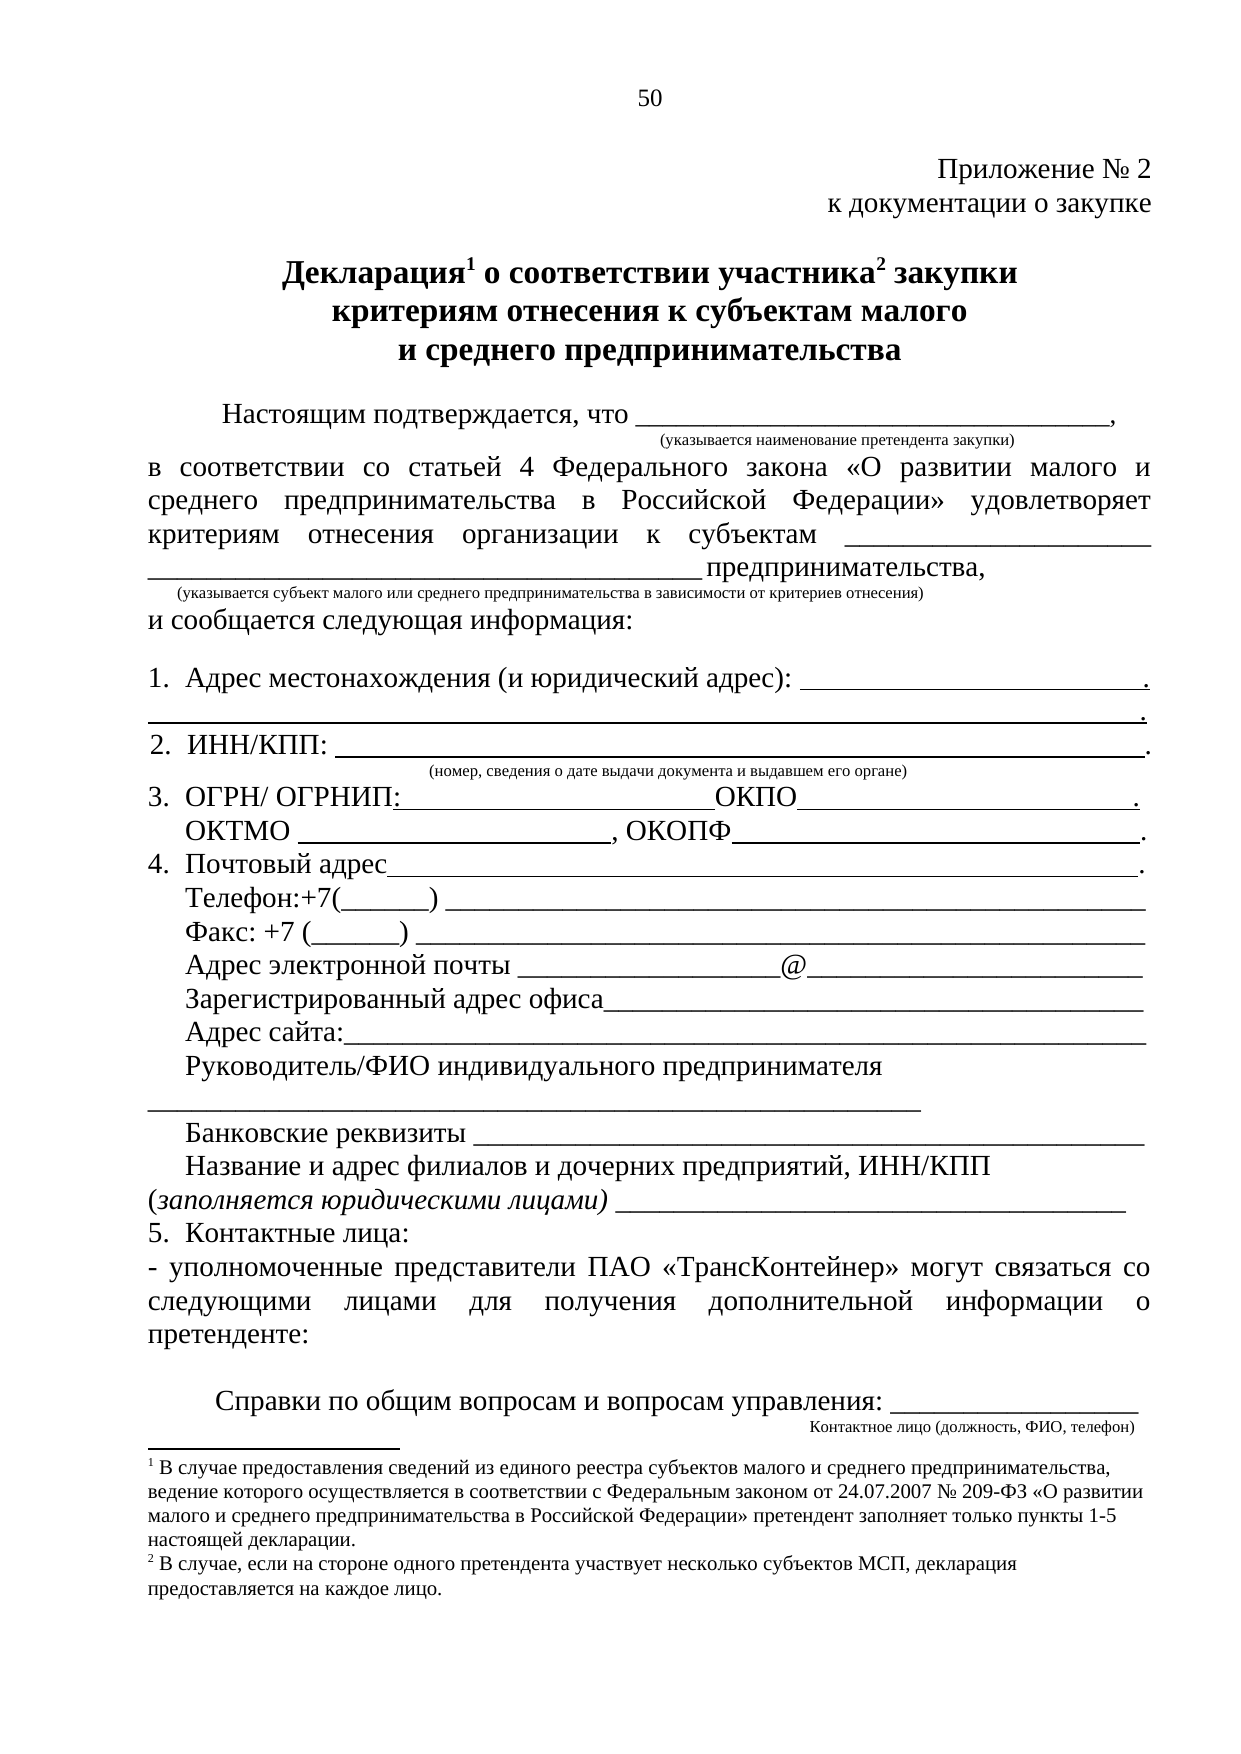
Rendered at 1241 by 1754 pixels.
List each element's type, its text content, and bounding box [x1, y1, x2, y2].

text и сообщается следующая информация: [148, 602, 1152, 636]
text ОКТМО , ОКОПФ . [185, 813, 1152, 847]
list Контактные лица: [148, 1216, 1152, 1249]
text (указывается наименование претендента закупки) [295, 429, 1152, 449]
text Факс: +7 (______) __________________________________________________ [148, 914, 1152, 947]
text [794, 1417, 1152, 1436]
list ИНН/КПП: . [148, 727, 1152, 760]
text Зарегистрированный адрес офиса_____________________________________ [148, 981, 1152, 1014]
text критериям отнесения к субъектам малого [148, 291, 1152, 329]
text - уполномоченные представители ПАО «ТрансКонтейнер» могут связаться со следующими лицами для получения дополнительной информации о претенденте: [148, 1249, 1152, 1350]
text Адрес электронной почты __________________@_______________________ [148, 947, 1152, 981]
text Название и адрес филиалов и дочерних предприятий, ИНН/КПП (заполняется юридическими лицами) ___________________________________ [148, 1148, 1152, 1216]
text Телефон:+7(______) ________________________________________________ [148, 880, 1152, 914]
text (указывается субъект малого или среднего предпринимательства в зависимости от критериев отнесения) [148, 583, 1152, 602]
text Руководитель/ФИО индивидуального предпринимателя _____________________________________________________ [148, 1048, 1152, 1115]
text и среднего предпринимательства [148, 329, 1152, 367]
text Справки по общим вопросам и вопросам управления: _________________ [215, 1383, 1152, 1417]
text . [148, 693, 1152, 727]
text Приложение № 2 [148, 152, 1152, 185]
text Адрес сайта:_______________________________________________________ [148, 1014, 1152, 1048]
list Почтовый адрес . [148, 847, 1152, 880]
text (номер, сведения о дате выдачи документа и выдавшем его органе) [185, 760, 1152, 779]
text Банковские реквизиты ______________________________________________ [148, 1115, 1152, 1148]
text Декларация о соответствии участника закупки [148, 252, 1152, 291]
list Адрес местонахождения (и юридический адрес): . [148, 660, 1152, 693]
text в соответствии со статьей 4 Федерального закона «О развитии малого и среднего предпринимательства в Российской Федерации» удовлетворяет критериям отнесения организации к субъектам _____________________ ______________________________________ предпринимательства, [148, 449, 1152, 583]
text Настоящим подтверждается, что ___________________________________, [148, 396, 1152, 429]
text к документации о закупке [148, 185, 1152, 219]
list ОГРН/ ОГРНИП: ОКПО . [148, 779, 1152, 813]
